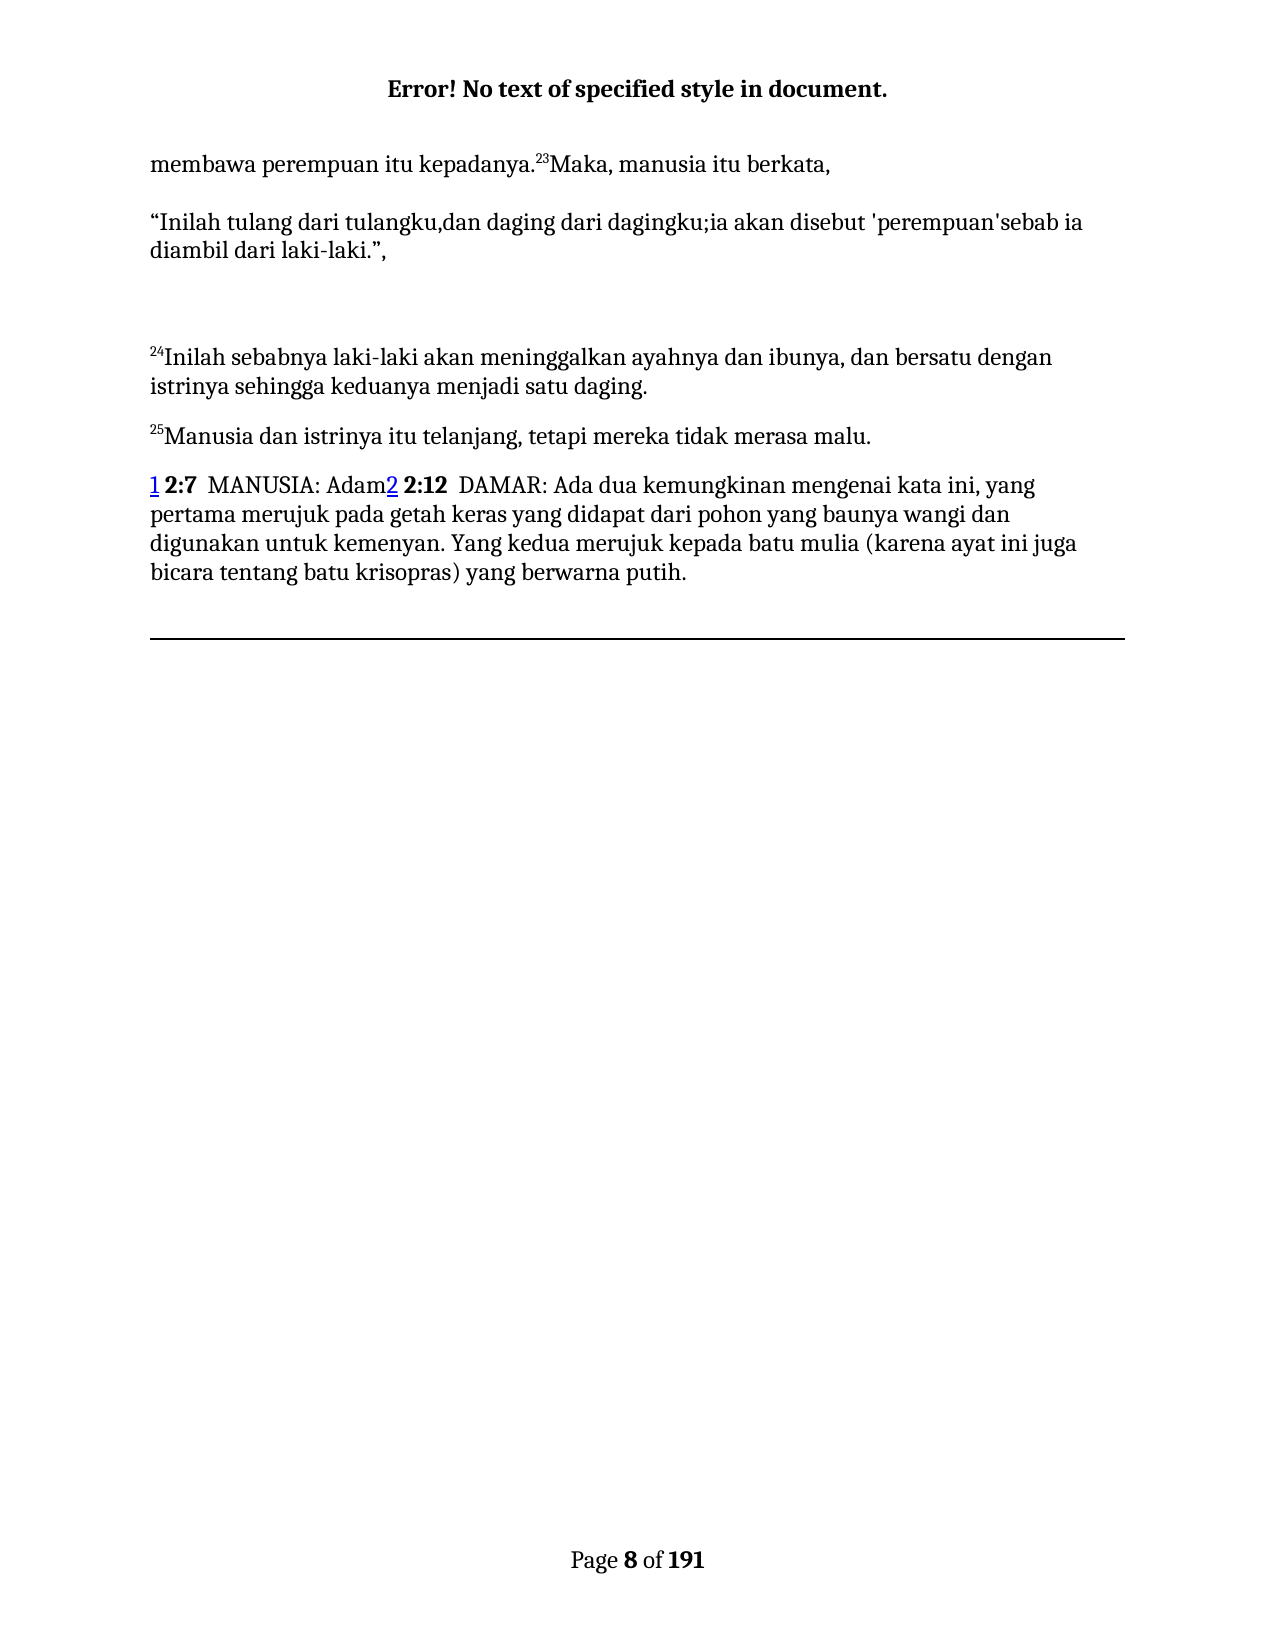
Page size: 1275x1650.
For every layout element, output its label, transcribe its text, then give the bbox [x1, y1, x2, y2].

text 25Manusia dan istrinya itu telanjang, tetapi mereka tidak merasa malu. [150, 422, 1125, 450]
text 24Inilah sebabnya laki-laki akan meninggalkan ayahnya dan ibunya, dan bersatu dengan istrinya sehingga keduanya menjadi satu daging. [150, 343, 1125, 401]
text 1 2:7 MANUSIA: Adam2 2:12 DAMAR: Ada dua kemungkinan mengenai kata ini, yang pertama merujuk pada getah keras yang didapat dari pohon yang baunya wangi dan digunakan untuk kemenyan. Yang kedua merujuk kepada batu mulia (karena ayat ini juga bicara tentang batu krisopras) yang berwarna putih. [150, 471, 1125, 586]
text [150, 150, 1125, 322]
